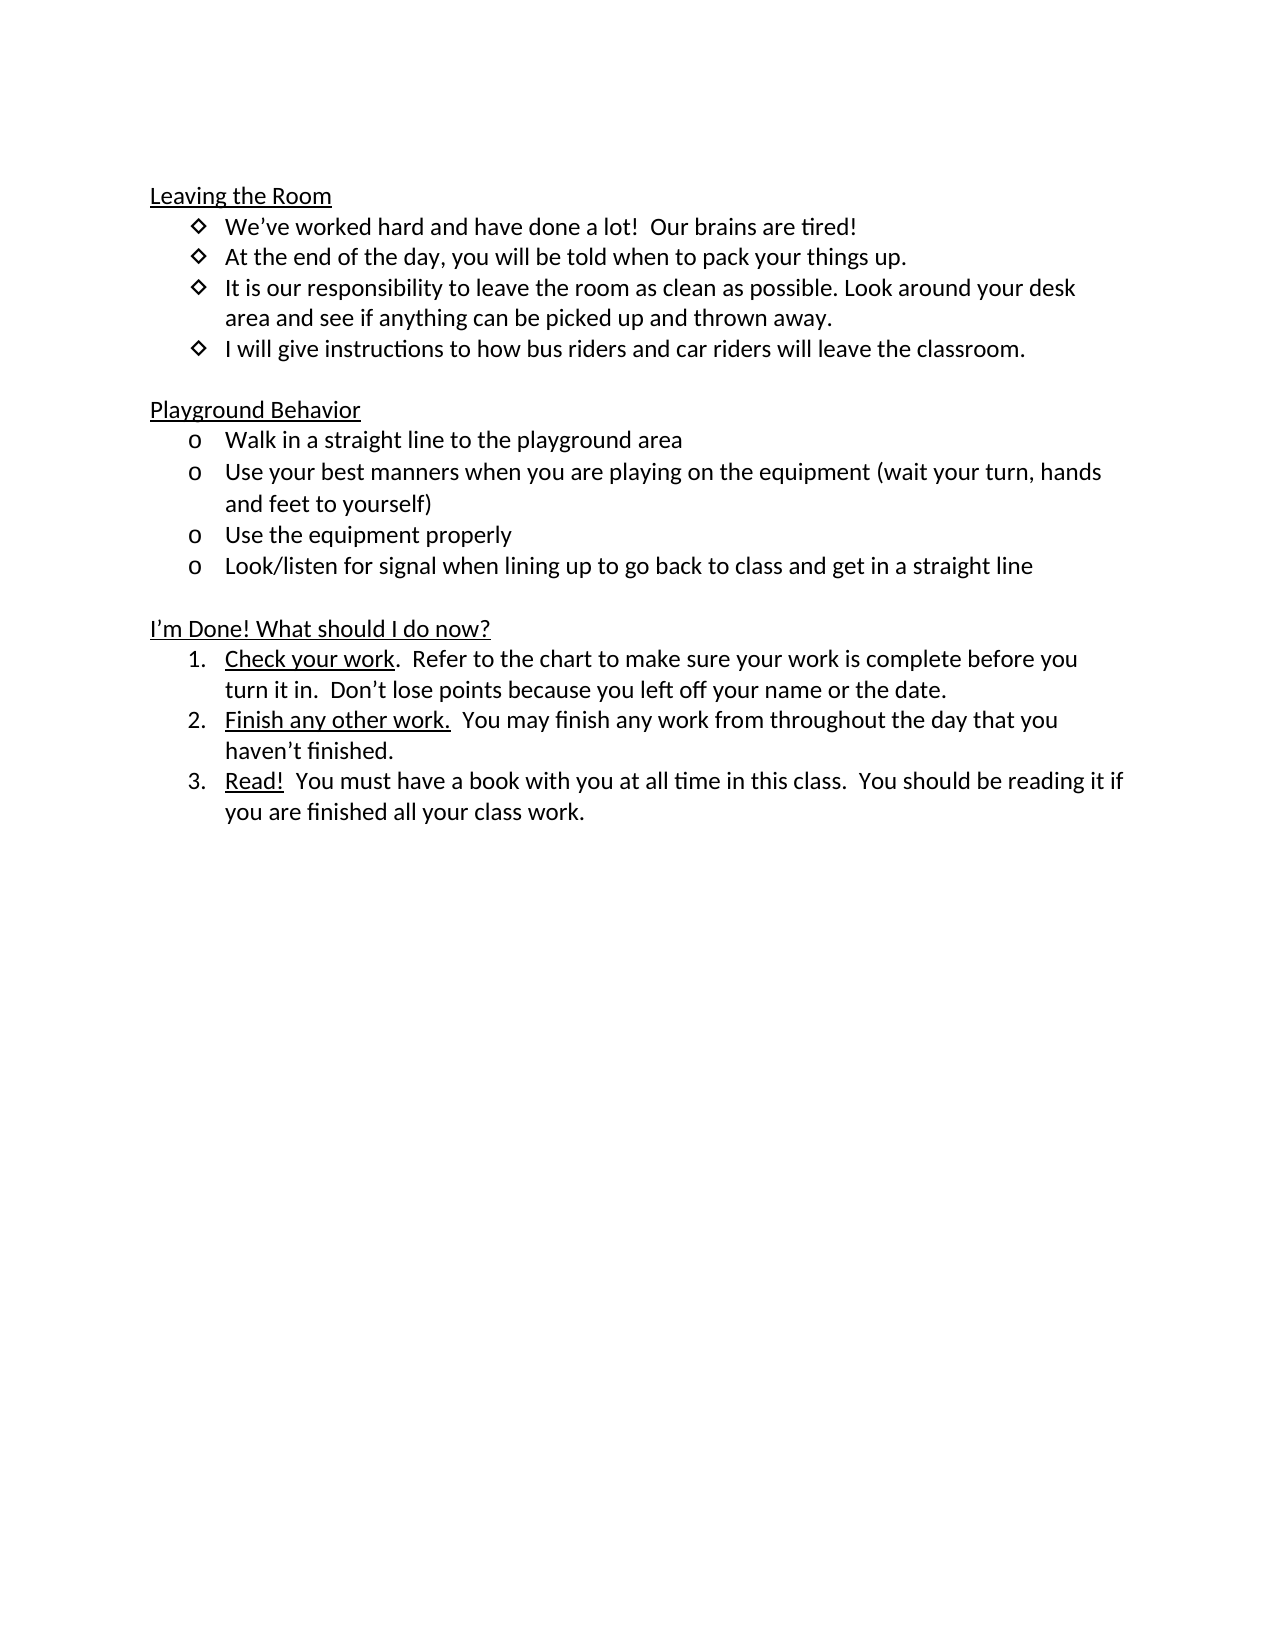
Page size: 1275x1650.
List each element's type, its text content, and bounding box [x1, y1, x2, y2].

text Leaving the Room [150, 181, 1125, 211]
list We’ve worked hard and have done a lot! Our brains are tired! [187, 211, 1125, 242]
list Check your work. Refer to the chart to make sure your work is complete before you turn it in. Don’t lose points because you left off your name or the date. [187, 643, 1125, 704]
list Finish any other work. You may finish any work from throughout the day that you haven’t finished. [187, 704, 1125, 765]
list Look/listen for signal when lining up to go back to class and get in a straight line [187, 551, 1125, 582]
list I will give instructions to how bus riders and car riders will leave the classroom. [187, 333, 1125, 364]
text I’m Done! What should I do now? [150, 613, 1125, 643]
list At the end of the day, you will be told when to pack your things up. [187, 242, 1125, 272]
list Use your best manners when you are playing on the equipment (wait your turn, hands and feet to yourself) [187, 456, 1125, 519]
text Playground Behavior [150, 394, 1125, 425]
list It is our responsibility to leave the room as clean as possible. Look around your desk area and see if anything can be picked up and thrown away. [187, 272, 1125, 333]
list Walk in a straight line to the playground area [187, 425, 1125, 456]
list Read! You must have a book with you at all time in this class. You should be reading it if you are finished all your class work. [187, 765, 1125, 826]
list Use the equipment properly [187, 519, 1125, 551]
